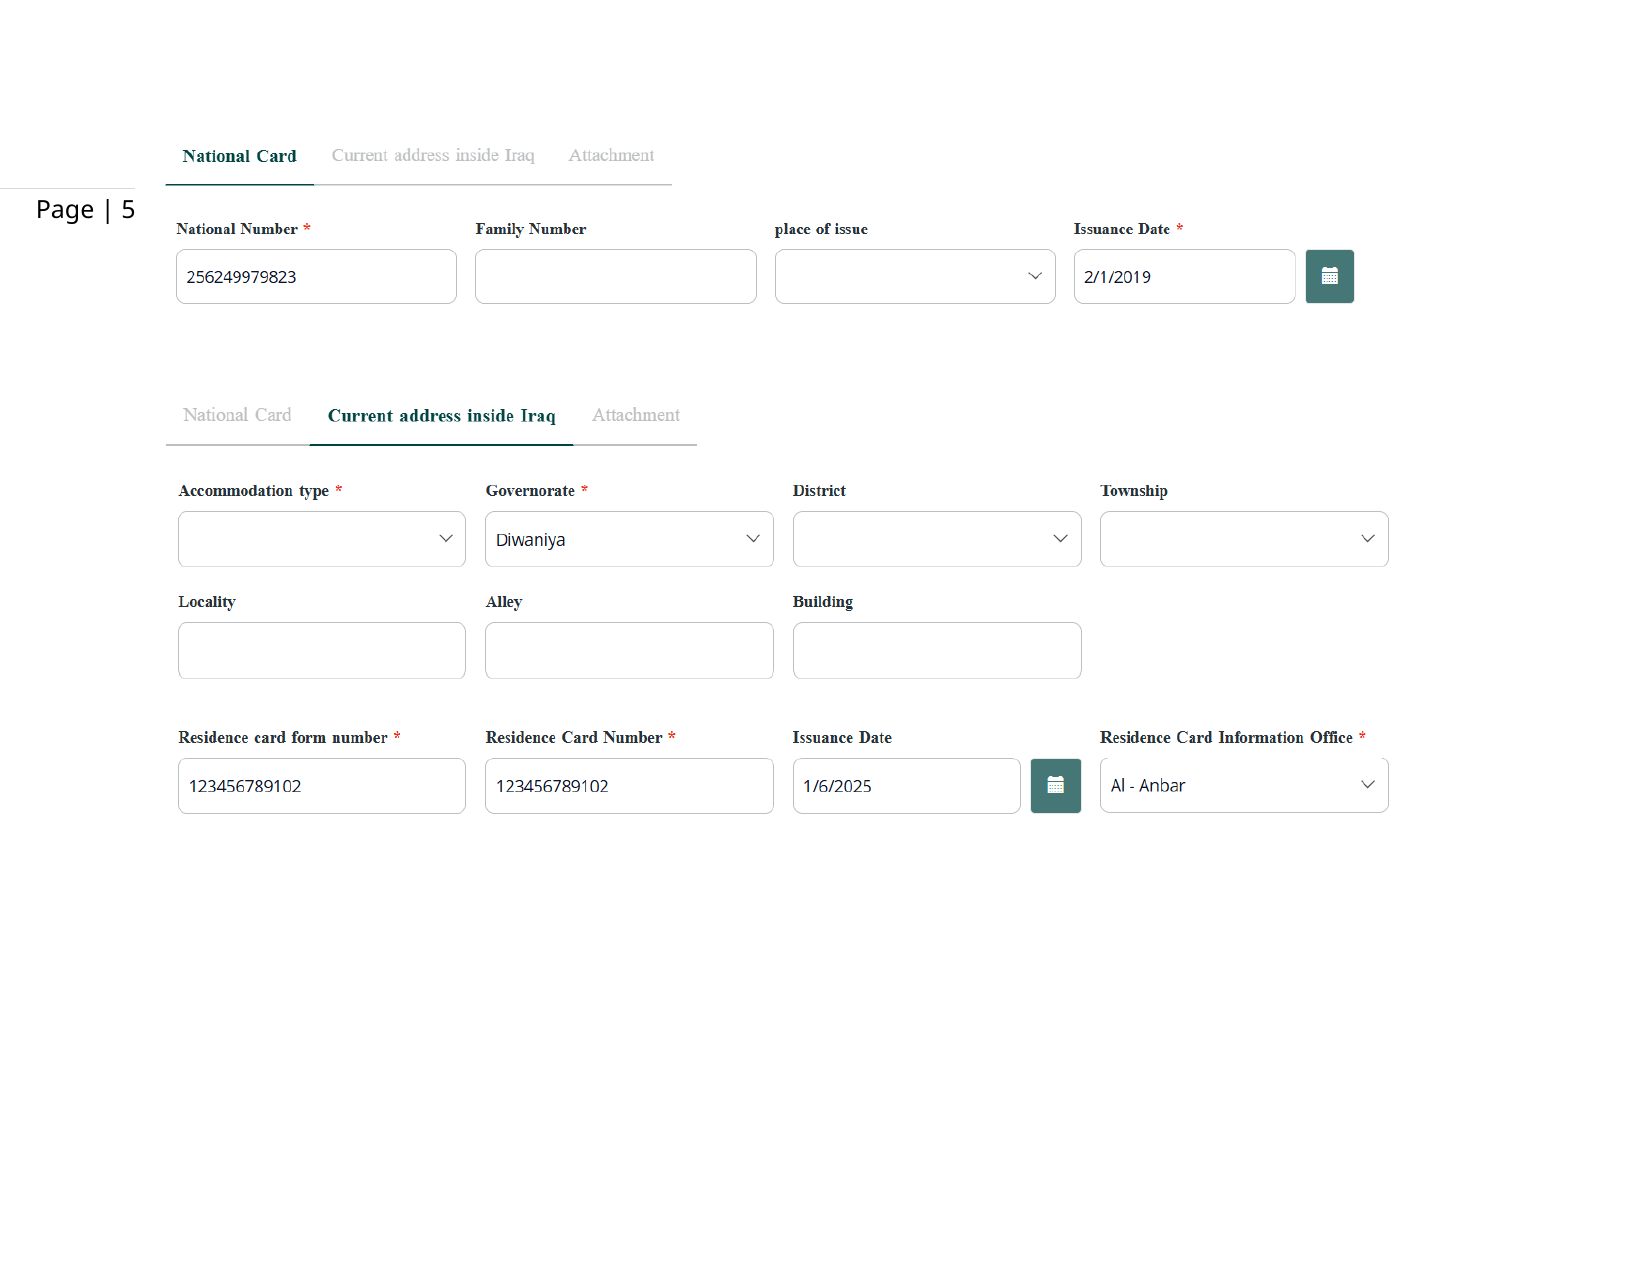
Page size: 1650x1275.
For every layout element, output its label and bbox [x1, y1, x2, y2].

picture [150, 373, 1425, 840]
picture [150, 109, 1392, 352]
